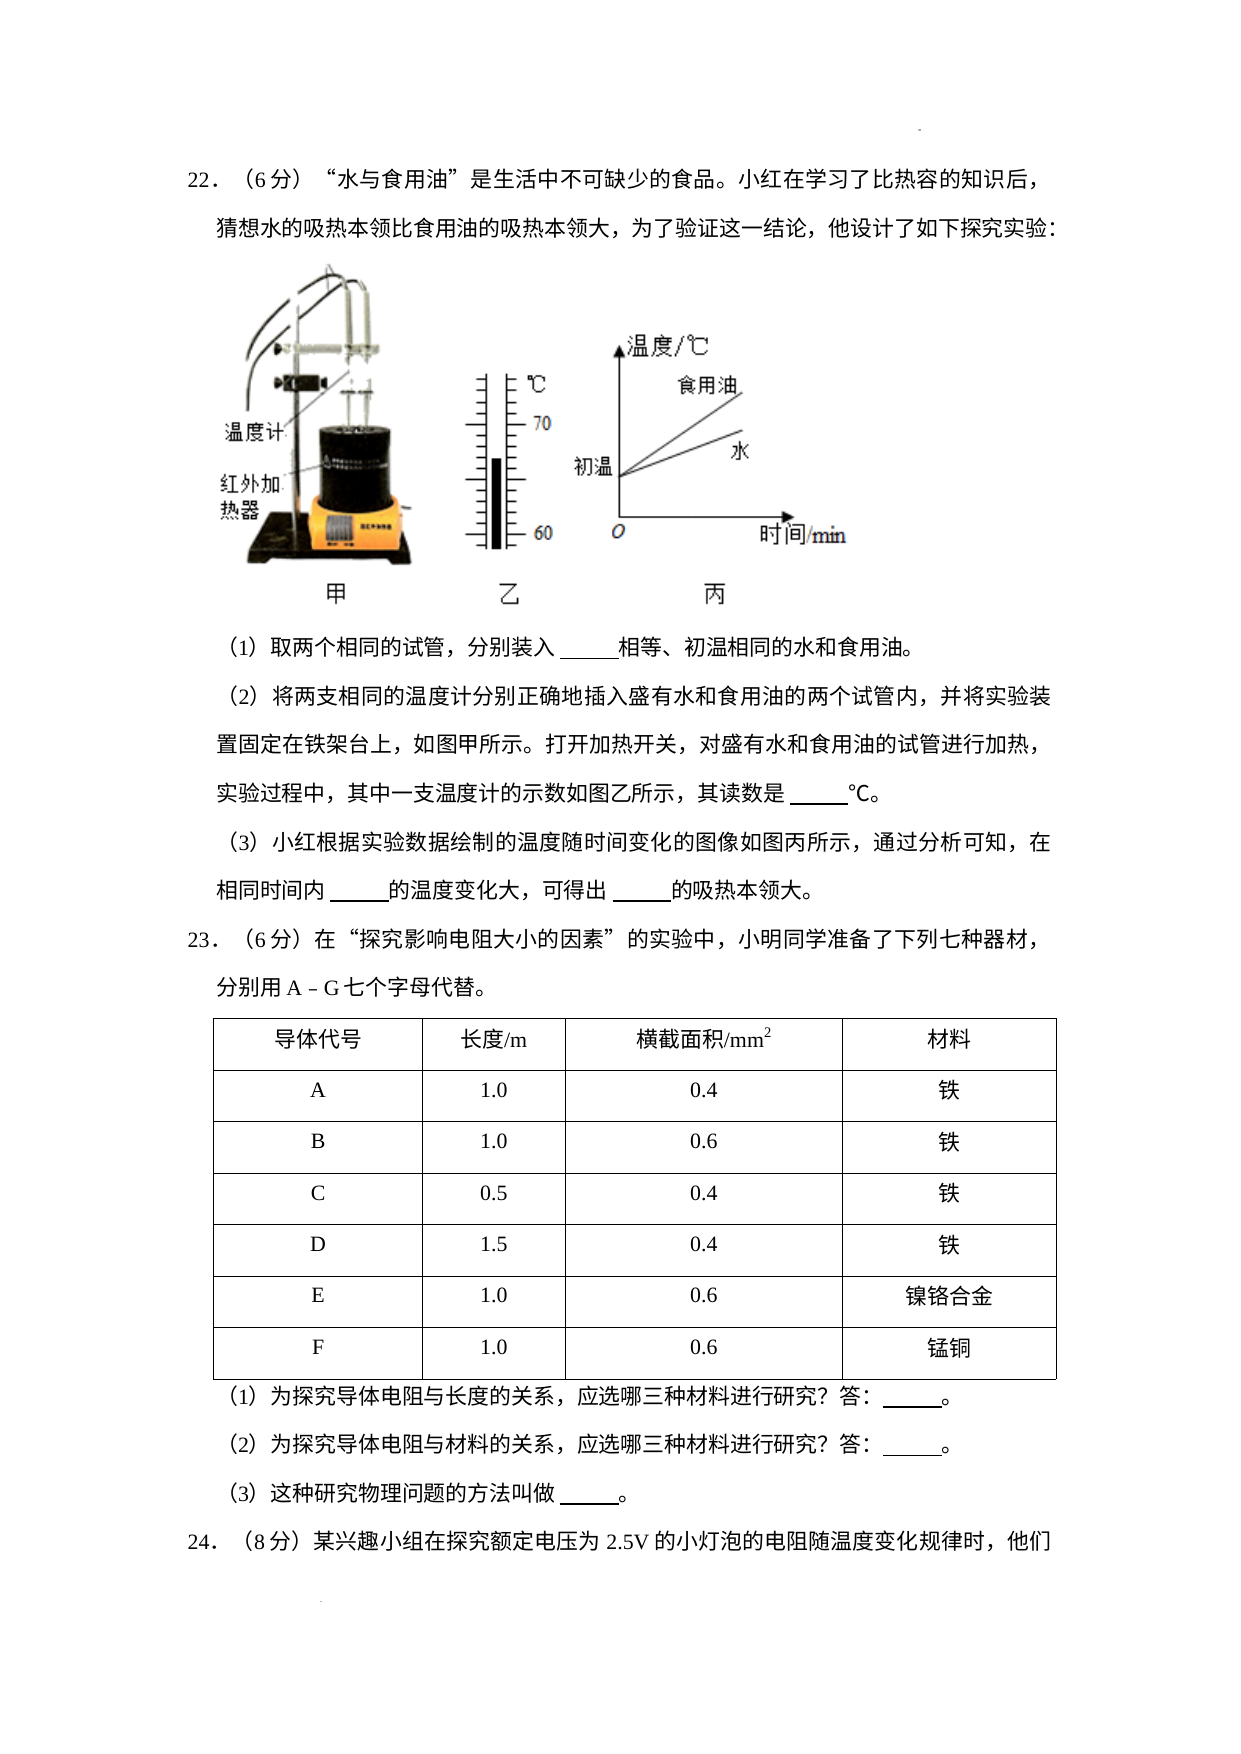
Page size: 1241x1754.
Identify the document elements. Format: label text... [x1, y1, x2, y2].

table_cell C [214, 1174, 422, 1224]
table_cell 1.0 [423, 1328, 565, 1378]
text 23．（6分）在“探究影响电阻大小的因素”的实验中，小明同学准备了下列七种器材，分别用A﹣G七个字母代替。 [187, 921, 1053, 1002]
table_cell A [214, 1071, 422, 1121]
table_cell D [214, 1225, 422, 1276]
text （3）这种研究物理问题的方法叫做 。 [216, 1475, 1053, 1508]
table_cell 1.0 [423, 1071, 565, 1121]
table_cell B [214, 1122, 422, 1173]
table_cell 镍铬合金 [843, 1277, 1056, 1327]
table_cell 0.5 [423, 1174, 565, 1224]
table_cell 0.6 [566, 1122, 842, 1173]
text （2）将两支相同的温度计分别正确地插入盛有水和食用油的两个试管内，并将实验装置固定在铁架台上，如图甲所示。打开加热开关，对盛有水和食用油的试管进行加热，实验过程中，其中一支温度计的示数如图乙所示，其读数是 ℃。 [216, 678, 1053, 808]
table_cell 铁 [843, 1122, 1056, 1173]
table_cell E [214, 1277, 422, 1327]
table_cell 0.4 [566, 1225, 842, 1276]
table_cell 0.4 [566, 1174, 842, 1224]
text （2）为探究导体电阻与材料的关系，应选哪三种材料进行研究？答： 。 [216, 1427, 1053, 1459]
table_header 横截面积/mm2 [566, 1019, 842, 1070]
table_cell 0.6 [566, 1328, 842, 1378]
table_header 导体代号 [214, 1019, 422, 1070]
table_cell 1.0 [423, 1122, 565, 1173]
table_cell 锰铜 [843, 1328, 1056, 1378]
text （1）为探究导体电阻与长度的关系，应选哪三种材料进行研究？答： 。 [216, 1380, 1053, 1411]
text 22．（6分）“水与食用油”是生活中不可缺少的食品。小红在学习了比热容的知识后，猜想水的吸热本领比食用油的吸热本领大，为了验证这一结论，他设计了如下探究实验： [187, 162, 1053, 243]
table_cell 0.6 [566, 1277, 842, 1327]
table_cell 铁 [843, 1071, 1056, 1121]
table_cell F [214, 1328, 422, 1378]
text （3）小红根据实验数据绘制的温度随时间变化的图像如图丙所示，通过分析可知，在相同时间内 的温度变化大，可得出 的吸热本领大。 [216, 824, 1053, 905]
table_header 材料 [843, 1019, 1056, 1070]
text （1）取两个相同的试管，分别装入 相等、初温相同的水和食用油。 [216, 630, 1053, 662]
table_cell 1.5 [423, 1225, 565, 1276]
table_cell 铁 [843, 1174, 1056, 1224]
table_cell 铁 [843, 1225, 1056, 1276]
picture [216, 259, 852, 609]
table_cell 1.0 [423, 1277, 565, 1327]
table_cell 0.4 [566, 1071, 842, 1121]
table_header 长度/m [423, 1019, 565, 1070]
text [187, 1524, 1053, 1556]
